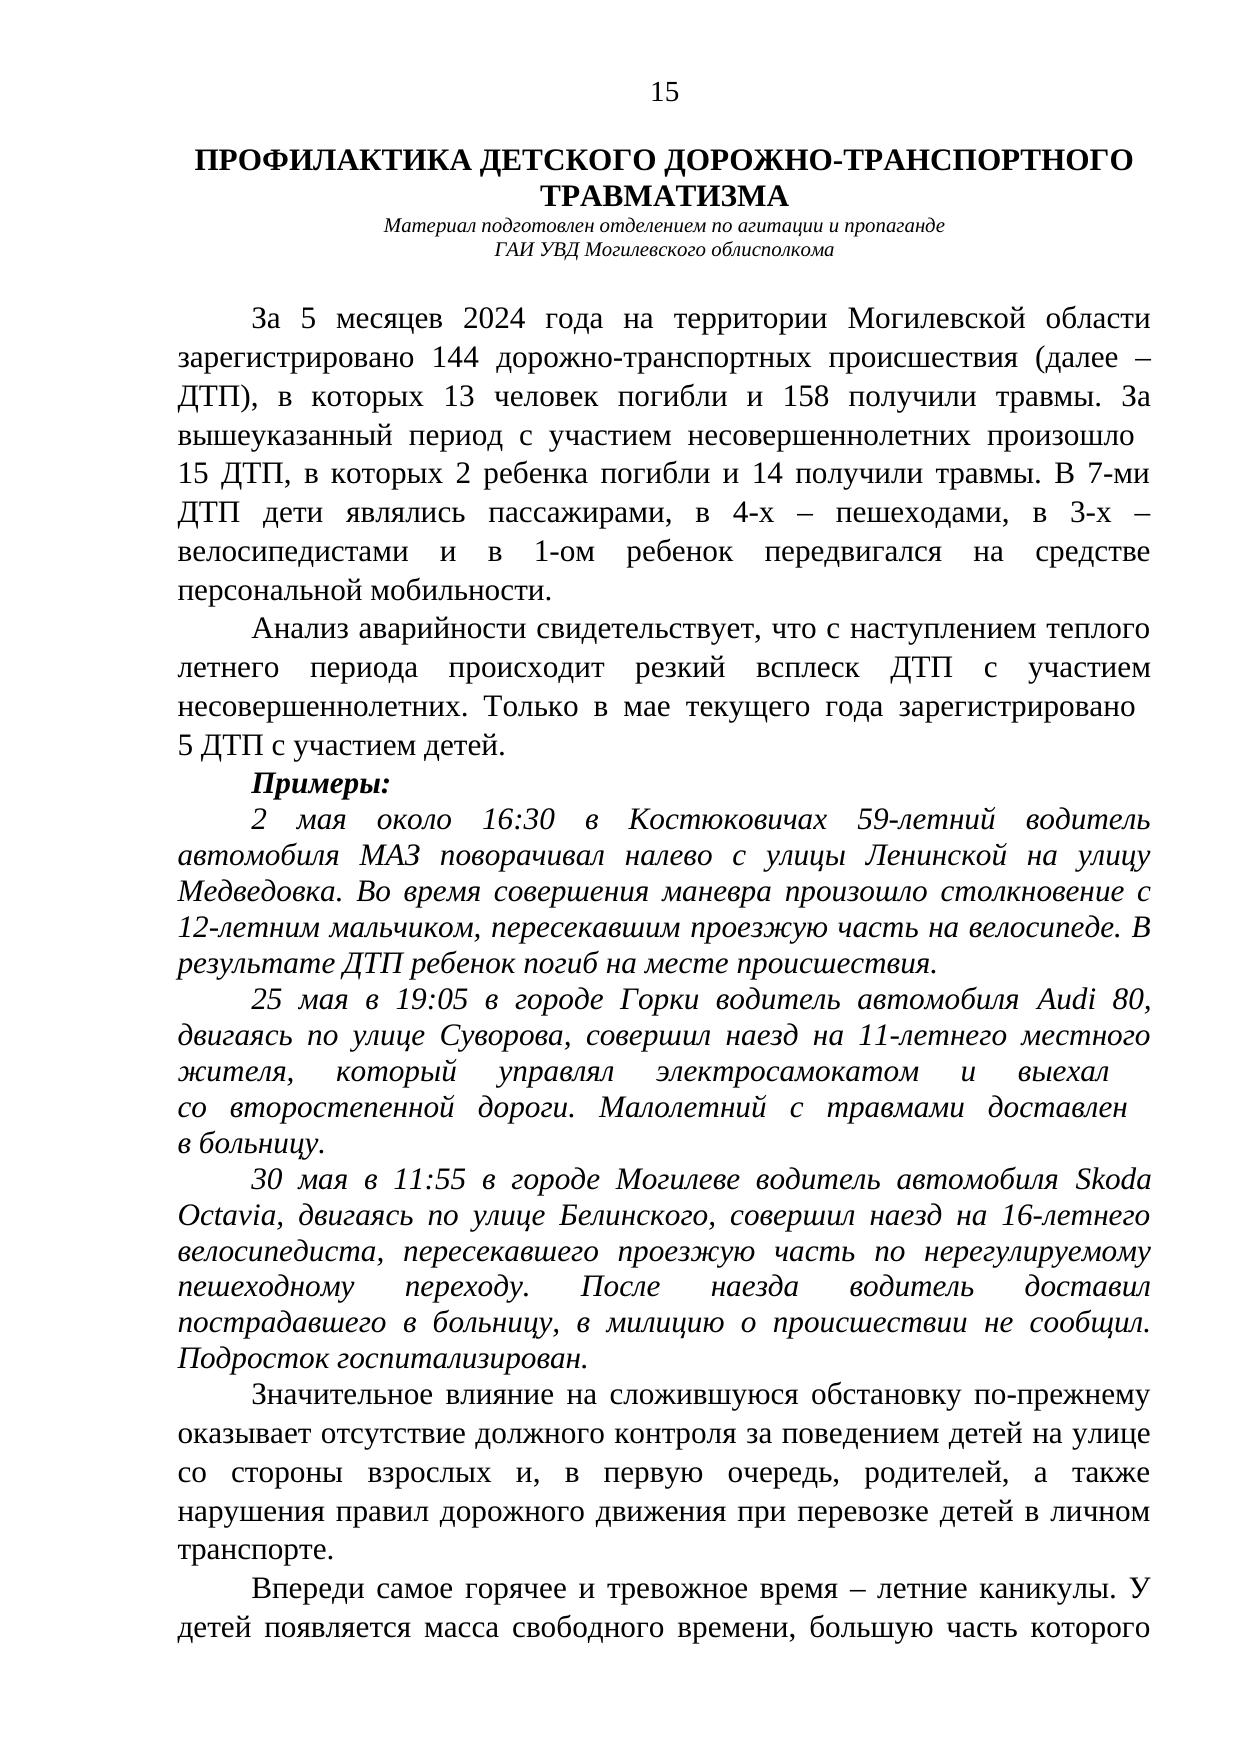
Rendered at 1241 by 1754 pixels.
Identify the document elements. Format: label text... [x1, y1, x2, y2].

text 2 мая около 16:30 в Костюковичах 59-летний водитель автомобиля МАЗ поворачивал налево с улицы Ленинской на улицу Медведовка. Во время совершения маневра произошло столкновение с 12-летним мальчиком, пересекавшим проезжую часть на велосипеде. В результате ДТП ребенок погиб на месте происшествия. [177, 801, 1152, 980]
text Анализ аварийности свидетельствует, что с наступлением теплого летнего периода происходит резкий всплеск ДТП с участием несовершеннолетних. Только в мае текущего года зарегистрировано 5 ДТП с участием детей. [177, 609, 1152, 762]
text 30 мая в 11:55 в городе Могилеве водитель автомобиля Skoda Octavia, двигаясь по улице Белинского, совершил наезд на 16-летнего велосипедиста, пересекавшего проезжую часть по нерегулируемому пешеходному переходу. После наезда водитель доставил пострадавшего в больницу, в милицию о происшествии не сообщил. Подросток госпитализирован. [177, 1160, 1152, 1376]
text За 5 месяцев 2024 года на территории Могилевской области зарегистрировано 144 дорожно-транспортных происшествия (далее – ДТП), в которых 13 человек погибли и 158 получили травмы. За вышеуказанный период с участием несовершеннолетних произошло 15 ДТП, в которых 2 ребенка погибли и 14 получили травмы. В 7-ми ДТП дети являлись пассажирами, в 4-х – пешеходами, в 3-х – велосипедистами и в 1-ом ребенок передвигался на средстве персональной мобильности. [177, 299, 1152, 607]
text ПРОФИЛАКТИКА ДЕТСКОГО ДОРОЖНО-ТРАНСПОРТНОГО ТРАВМАТИЗМА [177, 141, 1152, 213]
text Значительное влияние на сложившуюся обстановку по-прежнему оказывает отсутствие должного контроля за поведением детей на улице со стороны взрослых и, в первую очередь, родителей, а также нарушения правил дорожного движения при перевозке детей в личном транспорте. [177, 1376, 1152, 1566]
text Примеры: [177, 764, 1152, 801]
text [177, 1569, 1152, 1644]
text Материал подготовлен отделением по агитации и пропаганде [177, 213, 1152, 237]
text 25 мая в 19:05 в городе Горки водитель автомобиля Audi 80, двигаясь по улице Суворова, совершил наезд на 11-летнего местного жителя, который управлял электросамокатом и выехал со второстепенной дороги. Малолетний с травмами доставлен в больницу. [177, 980, 1152, 1160]
text ГАИ УВД Могилевского облисполкома [177, 237, 1152, 261]
